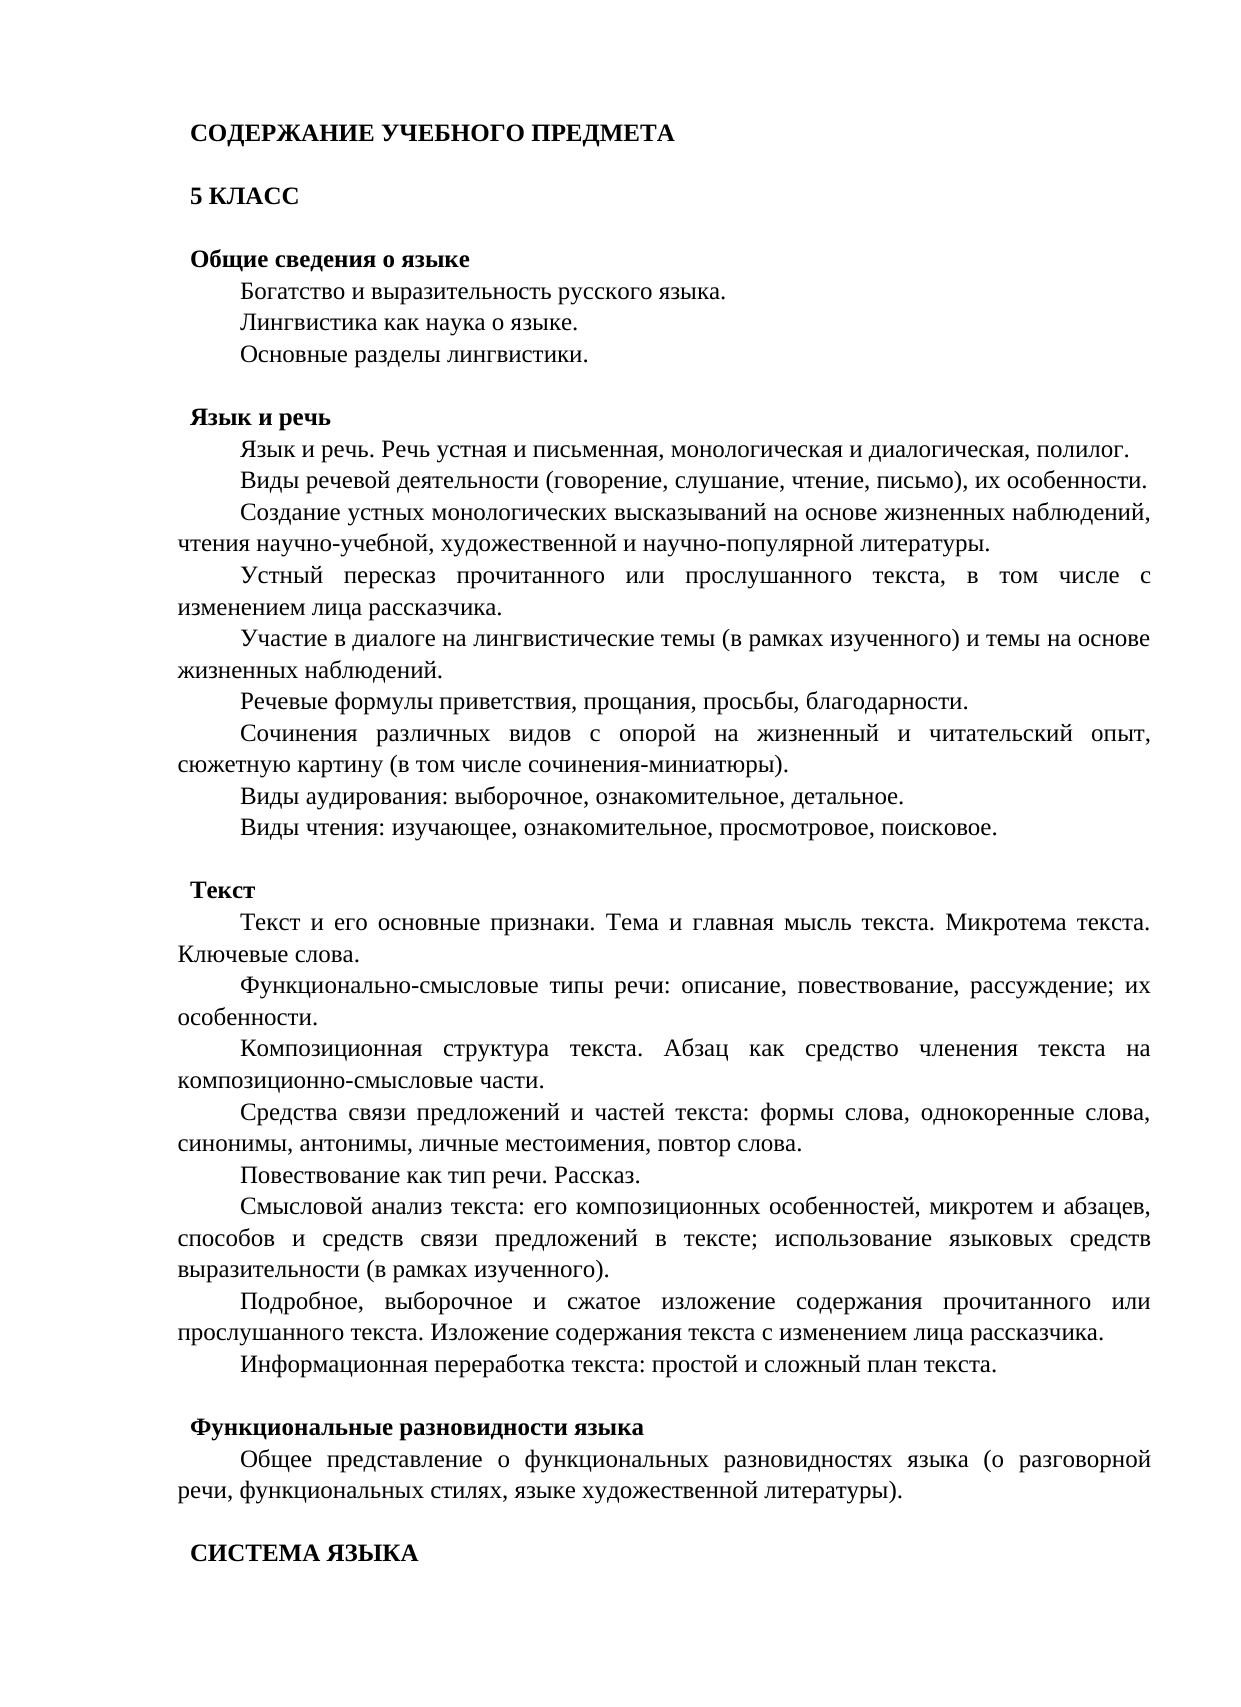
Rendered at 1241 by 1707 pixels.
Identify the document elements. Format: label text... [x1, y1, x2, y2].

text Повествование как тип речи. Рассказ. [177, 1160, 1152, 1188]
text Общее представление о функциональных разновидностях языка (о разговорной речи, функциональных стилях, языке художественной литературы). [177, 1444, 1152, 1504]
text Лингвистика как наука о языке. [177, 307, 1152, 336]
text Виды речевой деятельности (говорение, слушание, чтение, письмо), их особенности. [177, 465, 1152, 494]
text 5 КЛАСС [190, 181, 1152, 210]
text Язык и речь [190, 402, 1152, 431]
text Речевые формулы приветствия, прощания, просьбы, благодарности. [177, 686, 1152, 715]
text Богатство и выразительность русского языка. [177, 276, 1152, 305]
text Смысловой анализ текста: его композиционных особенностей, микротем и абзацев, способов и средств связи предложений в тексте; использование языковых средств выразительности (в рамках изученного). [177, 1191, 1152, 1283]
text Функциональные разновидности языка [190, 1412, 1152, 1441]
text СОДЕРЖАНИЕ УЧЕБНОГО ПРЕДМЕТА [190, 118, 1152, 147]
text Общие сведения о языке [190, 244, 1152, 273]
text Функционально-смысловые типы речи: описание, повествование, рассуждение; их особенности. [177, 970, 1152, 1031]
text Текст [190, 876, 1152, 904]
text Участие в диалоге на лингвистические темы (в рамках изученного) и темы на основе жизненных наблюдений. [177, 623, 1152, 683]
text Текст и его основные признаки. Тема и главная мысль текста. Микротема текста. Ключевые слова. [177, 907, 1152, 967]
text Средства связи предложений и частей текста: формы слова, однокоренные слова, синонимы, антонимы, личные местоимения, повтор слова. [177, 1097, 1152, 1157]
text Устный пересказ прочитанного или прослушанного текста, в том числе с изменением лица рассказчика. [177, 560, 1152, 620]
text Сочинения различных видов с опорой на жизненный и читательский опыт, сюжетную картину (в том числе сочинения-миниатюры). [177, 718, 1152, 778]
text Основные разделы лингвистики. [177, 339, 1152, 368]
text Информационная переработка текста: простой и сложный план текста. [177, 1349, 1152, 1378]
text Виды чтения: изучающее, ознакомительное, просмотровое, поисковое. [177, 812, 1152, 841]
text Язык и речь. Речь устная и письменная, монологическая и диалогическая, полилог. [177, 434, 1152, 462]
text Виды аудирования: выборочное, ознакомительное, детальное. [177, 781, 1152, 810]
text Создание устных монологических высказываний на основе жизненных наблюдений, чтения научно-учебной, художественной и научно-популярной литературы. [177, 497, 1152, 557]
text СИСТЕМА ЯЗЫКА [190, 1538, 1152, 1567]
text Подробное, выборочное и сжатое изложение содержания прочитанного или прослушанного текста. Изложение содержания текста с изменением лица рассказчика. [177, 1286, 1152, 1346]
text Композиционная структура текста. Абзац как средство членения текста на композиционно-смысловые части. [177, 1033, 1152, 1094]
